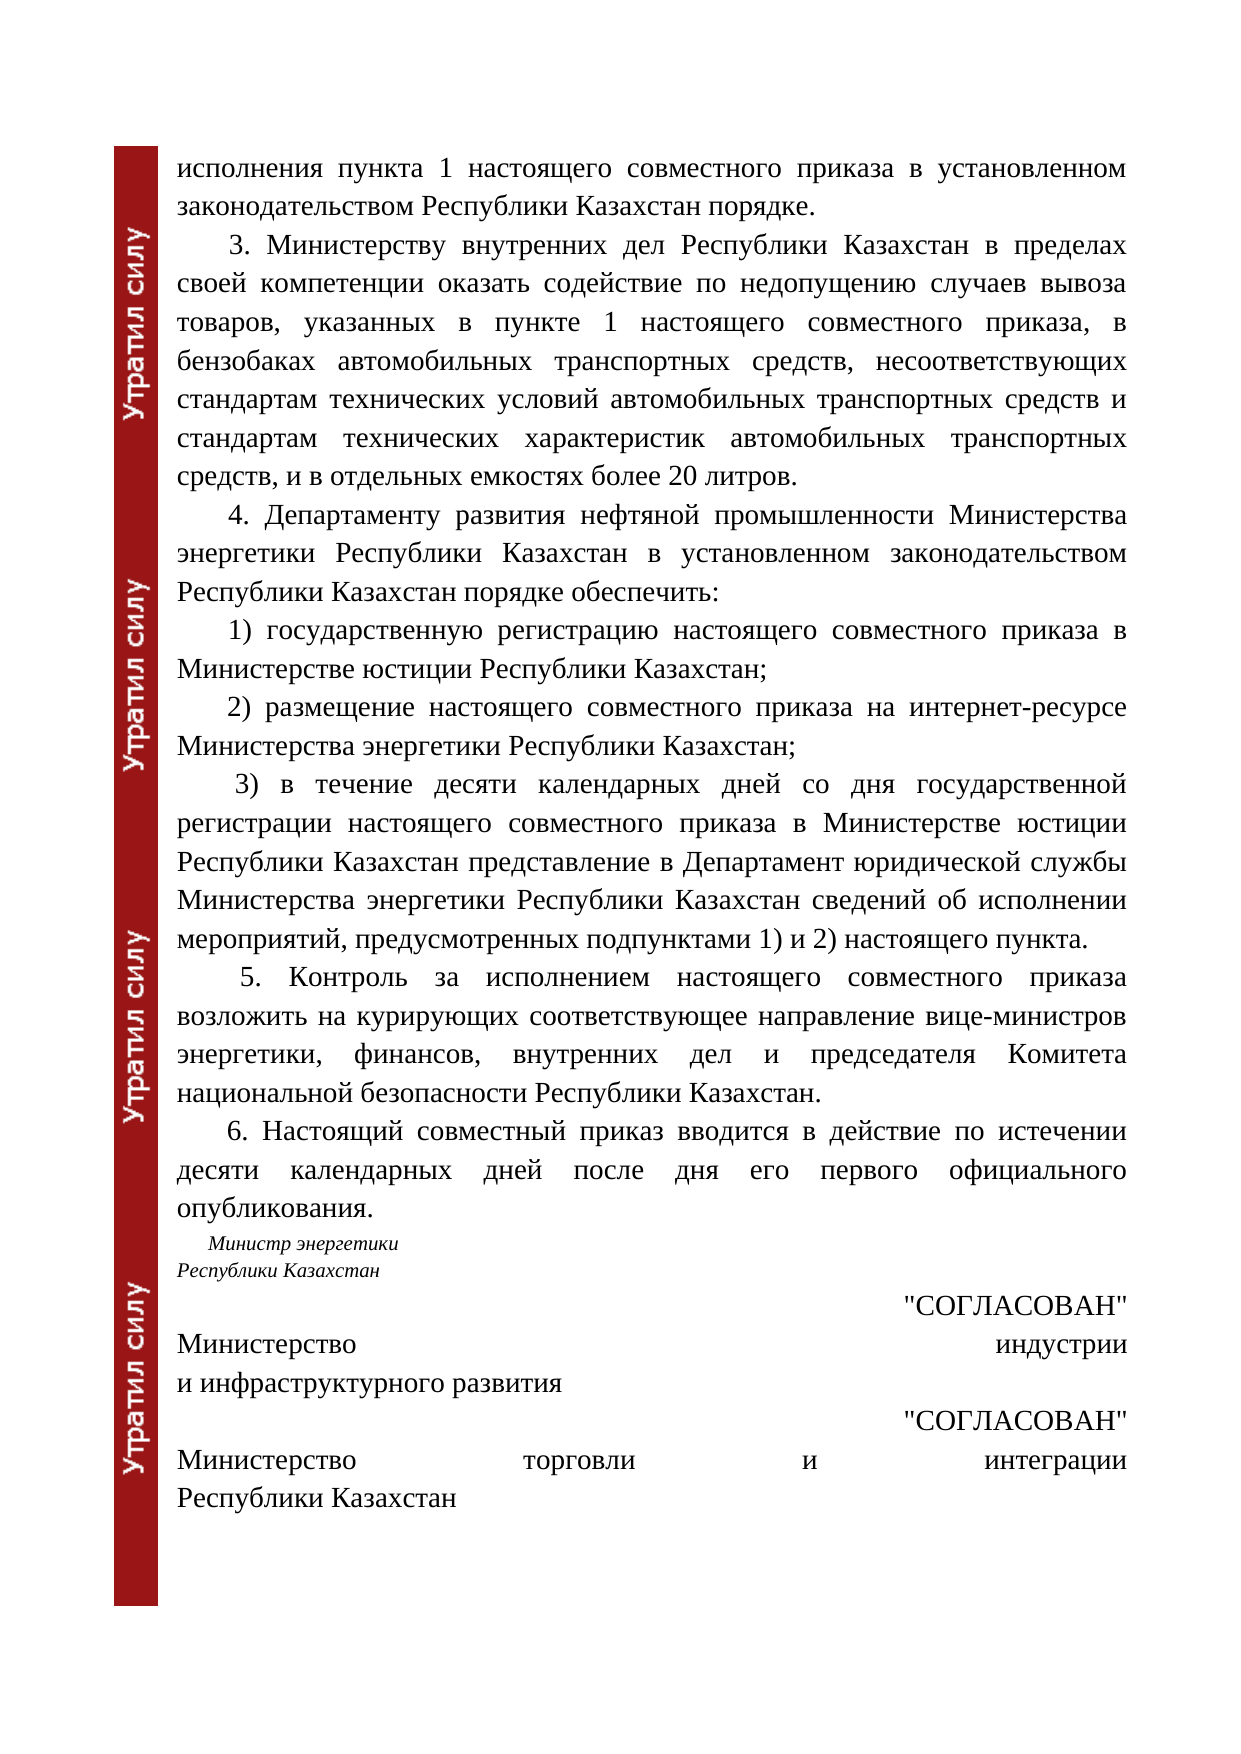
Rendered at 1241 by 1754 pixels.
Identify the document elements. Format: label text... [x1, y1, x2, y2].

text 5. Контроль за исполнением настоящего совместного приказа возложить на курирующих соответствующее направление вице-министров энергетики, финансов, внутренних дел и председателя Комитета национальной безопасности Республики Казахстан. [112, 959, 1128, 1108]
text "СОГЛАСОВАН" Министерство торговли и интеграции Республики Казахстан [112, 1403, 1128, 1514]
picture [114, 607, 158, 612]
picture [114, 146, 158, 150]
table_header Министр энергетики Республики Казахстан [101, 1229, 1240, 1288]
picture [114, 492, 158, 497]
text 4. Департаменту развития нефтяной промышленности Министерства энергетики Республики Казахстан в установленном законодательством Республики Казахстан порядке обеспечить: [112, 497, 1128, 607]
text "СОГЛАСОВАН" Министерство индустрии и инфраструктурного развития [112, 1288, 1128, 1398]
text 3. Министерству внутренних дел Республики Казахстан в пределах своей компетенции оказать содействие по недопущению случаев вывоза товаров, указанных в пункте 1 настоящего совместного приказа, в бензобаках автомобильных транспортных средств, несоответствующих стандартам технических условий автомобильных транспортных средств и стандартам технических характеристик автомобильных транспортных средств, и в отдельных емкостях более 20 литров. [112, 227, 1128, 492]
picture [114, 762, 158, 767]
picture [114, 1108, 158, 1113]
picture [114, 684, 158, 689]
picture [114, 222, 158, 227]
text 2) размещение настоящего совместного приказа на интернет-ресурсе Министерства энергетики Республики Казахстан; [112, 689, 1128, 762]
text 6. Настоящий совместный приказ вводится в действие по истечении десяти календарных дней после дня его первого официального опубликования. [112, 1113, 1128, 1224]
picture [114, 1224, 158, 1229]
picture [114, 1398, 158, 1403]
picture [114, 954, 158, 959]
text 3) в течение десяти календарных дней со дня государственной регистрации настоящего совместного приказа в Министерстве юстиции Республики Казахстан представление в Департамент юридической службы Министерства энергетики Республики Казахстан сведений об исполнении мероприятий, предусмотренных подпунктами 1) и 2) настоящего пункта. [112, 767, 1128, 954]
picture [114, 1514, 158, 1606]
text 1) государственную регистрацию настоящего совместного приказа в Министерстве юстиции Республики Казахстан; [112, 612, 1128, 684]
